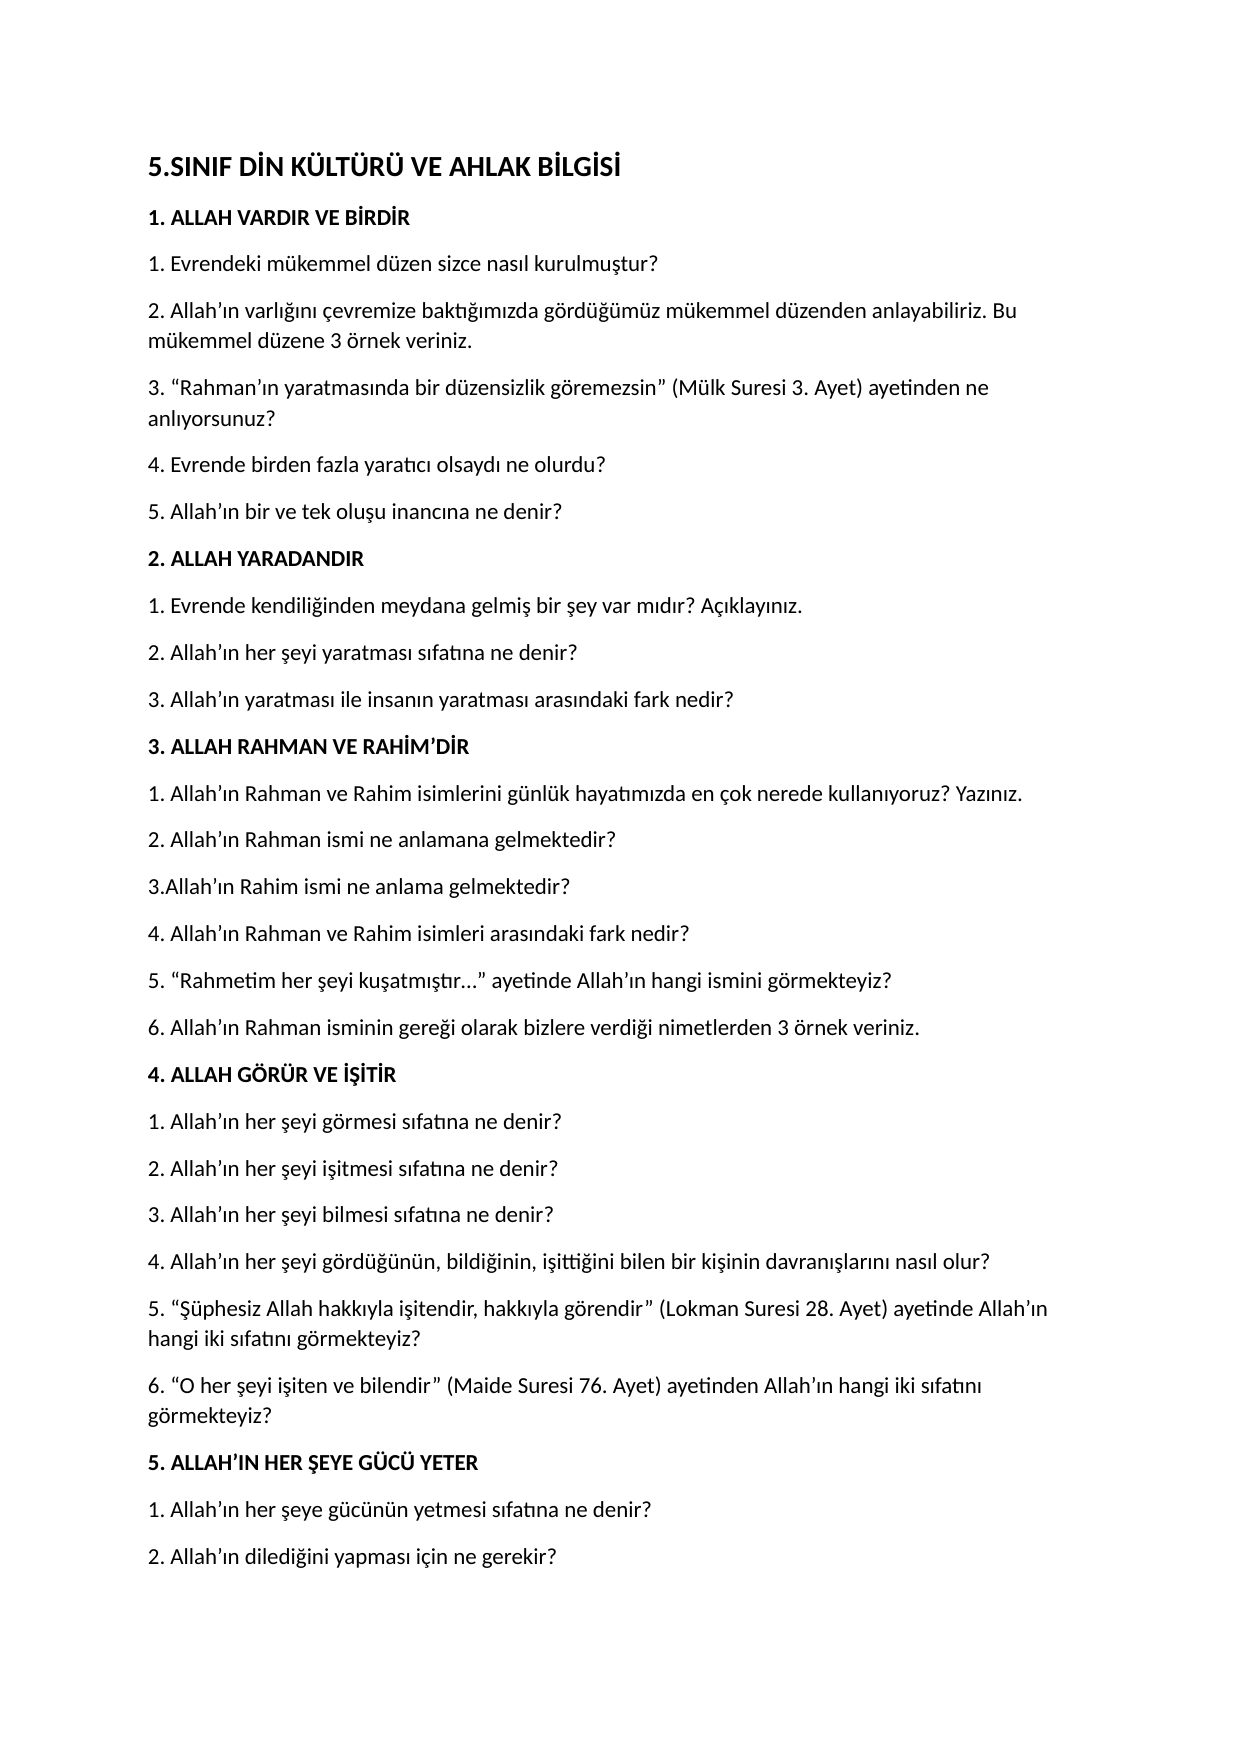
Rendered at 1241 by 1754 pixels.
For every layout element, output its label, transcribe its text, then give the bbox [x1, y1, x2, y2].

text 2. Allah’ın dilediğini yapması için ne gerekir? [148, 1542, 1093, 1570]
text 3. Allah’ın her şeyi bilmesi sıfatına ne denir? [148, 1201, 1093, 1229]
text 1. Evrendeki mükemmel düzen sizce nasıl kurulmuştur? [148, 249, 1093, 278]
text 5. “Şüphesiz Allah hakkıyla işitendir, hakkıyla görendir” (Lokman Suresi 28. Ayet) ayetinde Allah’ın hangi iki sıfatını görmekteyiz? [148, 1294, 1093, 1353]
text 4. Allah’ın her şeyi gördüğünün, bildiğinin, işittiğini bilen bir kişinin davranışlarını nasıl olur? [148, 1247, 1093, 1276]
text 1. Allah’ın Rahman ve Rahim isimlerini günlük hayatımızda en çok nerede kullanıyoruz? Yazınız. [148, 779, 1093, 807]
text 2. Allah’ın her şeyi yaratması sıfatına ne denir? [148, 638, 1093, 666]
text 4. Allah’ın Rahman ve Rahim isimleri arasındaki fark nedir? [148, 919, 1093, 947]
text 5. ALLAH’IN HER ŞEYE GÜCÜ YETER [148, 1448, 1093, 1477]
text 6. “O her şeyi işiten ve bilendir” (Maide Suresi 76. Ayet) ayetinden Allah’ın hangi iki sıfatını görmekteyiz? [148, 1371, 1093, 1430]
text 5. Allah’ın bir ve tek oluşu inancına ne denir? [148, 497, 1093, 526]
text 3. “Rahman’ın yaratmasında bir düzensizlik göremezsin” (Mülk Suresi 3. Ayet) ayetinden ne anlıyorsunuz? [148, 373, 1093, 432]
text 1. ALLAH VARDIR VE BİRDİR [148, 203, 1093, 231]
text 1. Allah’ın her şeye gücünün yetmesi sıfatına ne denir? [148, 1495, 1093, 1523]
text 2. Allah’ın her şeyi işitmesi sıfatına ne denir? [148, 1154, 1093, 1182]
text 1. Allah’ın her şeyi görmesi sıfatına ne denir? [148, 1107, 1093, 1135]
text 3.Allah’ın Rahim ismi ne anlama gelmektedir? [148, 872, 1093, 901]
text 5. “Rahmetim her şeyi kuşatmıştır…” ayetinde Allah’ın hangi ismini görmekteyiz? [148, 966, 1093, 994]
text 3. ALLAH RAHMAN VE RAHİM’DİR [148, 732, 1093, 760]
text 2. ALLAH YARADANDIR [148, 544, 1093, 572]
text 2. Allah’ın Rahman ismi ne anlamana gelmektedir? [148, 826, 1093, 854]
text 1. Evrende kendiliğinden meydana gelmiş bir şey var mıdır? Açıklayınız. [148, 591, 1093, 619]
text 6. Allah’ın Rahman isminin gereği olarak bizlere verdiği nimetlerden 3 örnek veriniz. [148, 1013, 1093, 1041]
text 2. Allah’ın varlığını çevremize baktığımızda gördüğümüz mükemmel düzenden anlayabiliriz. Bu mükemmel düzene 3 örnek veriniz. [148, 296, 1093, 355]
text 5.SINIF DİN KÜLTÜRÜ VE AHLAK BİLGİSİ [148, 148, 1093, 183]
text 4. Evrende birden fazla yaratıcı olsaydı ne olurdu? [148, 451, 1093, 479]
text 3. Allah’ın yaratması ile insanın yaratması arasındaki fark nedir? [148, 685, 1093, 713]
text 4. ALLAH GÖRÜR VE İŞİTİR [148, 1060, 1093, 1088]
